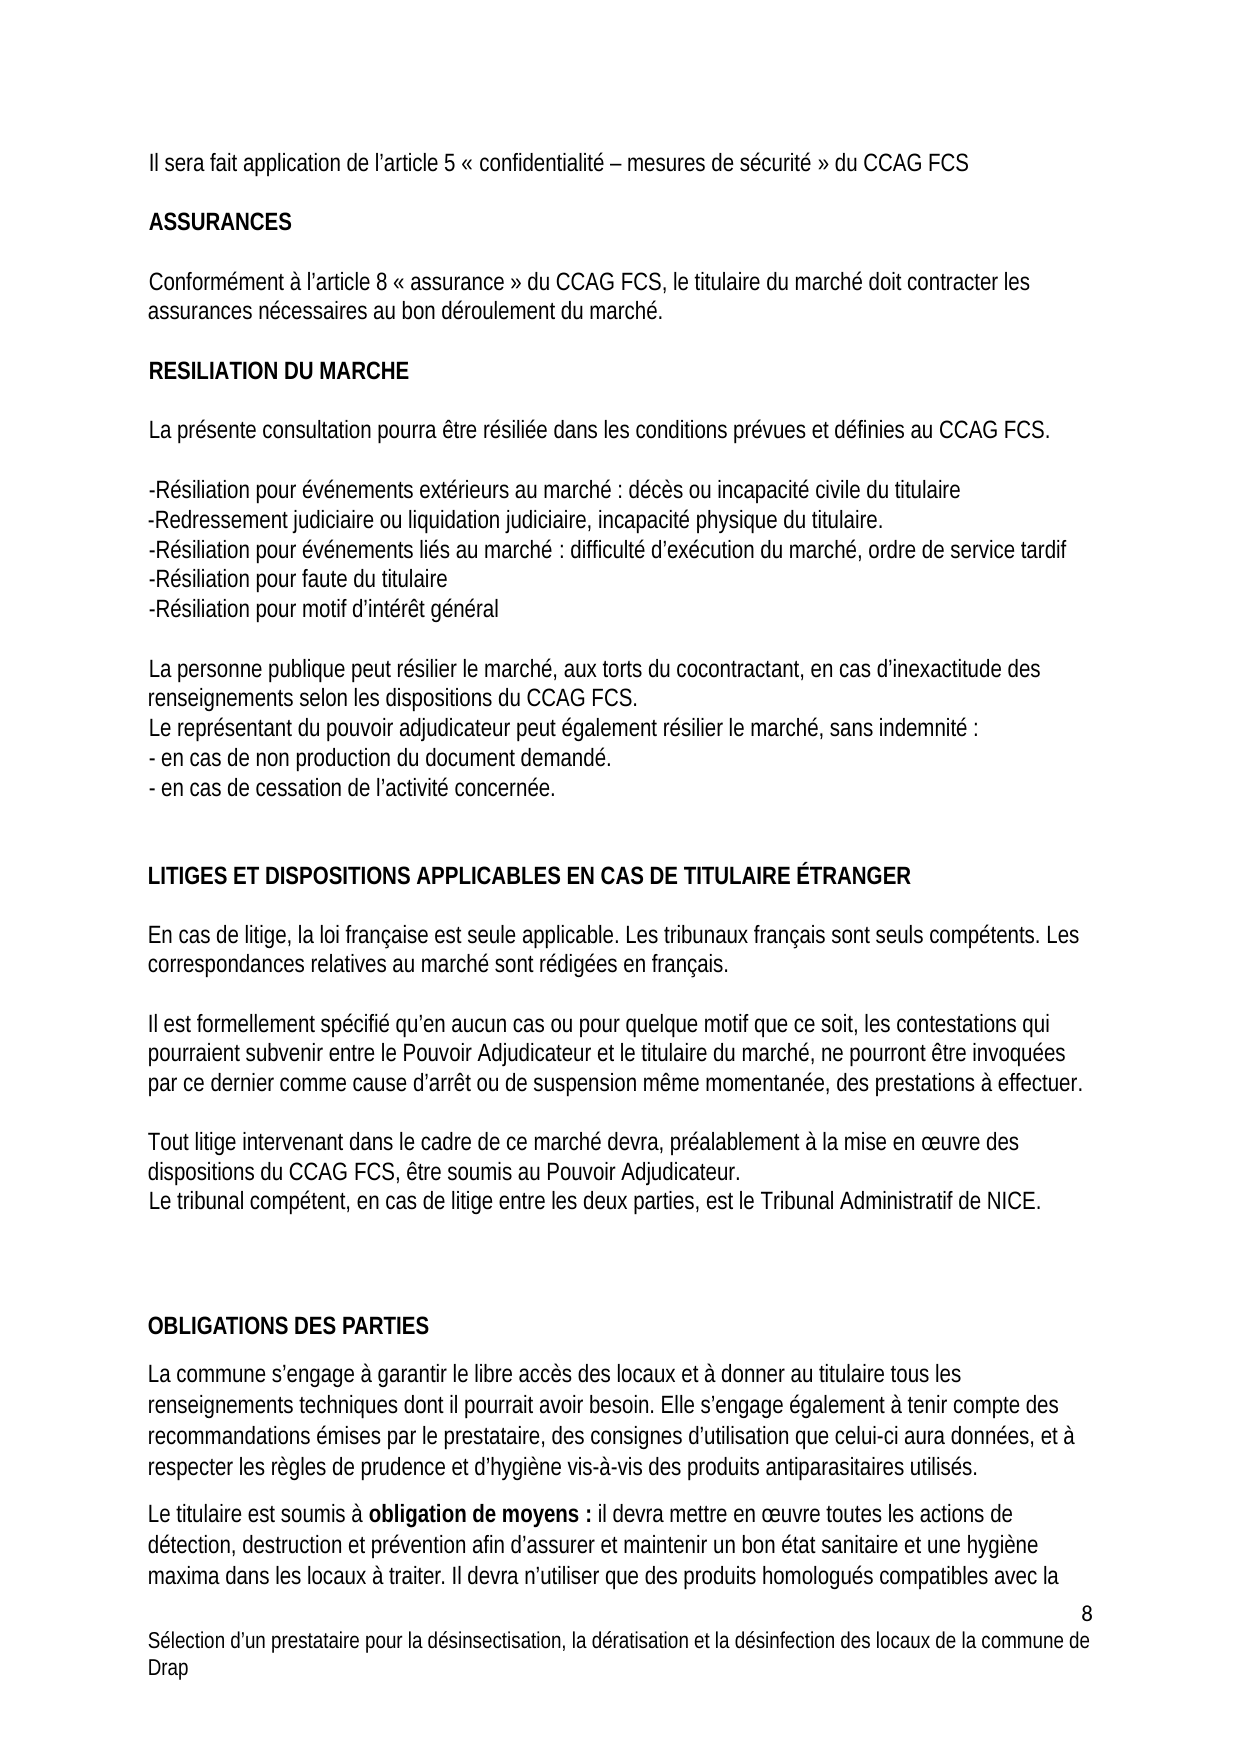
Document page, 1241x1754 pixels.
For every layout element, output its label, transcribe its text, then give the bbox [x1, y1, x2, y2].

text La personne publique peut résilier le marché, aux torts du cocontractant, en cas d’inexactitude des renseignements selon les dispositions du CCAG FCS. [148, 654, 1093, 712]
text -Résiliation pour motif d’intérêt général [148, 594, 1093, 623]
text Le représentant du pouvoir adjudicateur peut également résilier le marché, sans indemnité : [148, 713, 1093, 742]
text - en cas de non production du document demandé. [148, 743, 1093, 771]
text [148, 1499, 1093, 1590]
text -Redressement judiciaire ou liquidation judiciaire, incapacité physique du titulaire. [148, 505, 1093, 533]
text La présente consultation pourra être résiliée dans les conditions prévues et définies au CCAG FCS. [148, 415, 1093, 444]
text Il sera fait application de l’article 5 « confidentialité – mesures de sécurité » du CCAG FCS [148, 148, 1093, 176]
text Le tribunal compétent, en cas de litige entre les deux parties, est le Tribunal Administratif de NICE. [148, 1186, 1093, 1215]
text -Résiliation pour événements extérieurs au marché : décès ou incapacité civile du titulaire [148, 475, 1093, 504]
text - en cas de cessation de l’activité concernée. [148, 773, 1093, 830]
text Conformément à l’article 8 « assurance » du CCAG FCS, le titulaire du marché doit contracter les assurances nécessaires au bon déroulement du marché. [148, 267, 1093, 325]
text La commune s’engage à garantir le libre accès des locaux et à donner au titulaire tous les renseignements techniques dont il pourrait avoir besoin. Elle s’engage également à tenir compte des recommandations émises par le prestataire, des consignes d’utilisation que celui-ci aura données, et à respecter les règles de prudence et d’hygiène vis-à-vis des produits antiparasitaires utilisés. [148, 1359, 1093, 1480]
text -Résiliation pour événements liés au marché : difficulté d’exécution du marché, ordre de service tardif [148, 534, 1093, 563]
text -Résiliation pour faute du titulaire [148, 564, 1093, 593]
text OBLIGATIONS DES PARTIES [148, 1311, 1093, 1340]
text ASSURANCES [148, 207, 1093, 236]
text LITIGES ET DISPOSITIONS APPLICABLES EN CAS DE TITULAIRE ÉTRANGER [148, 831, 1093, 889]
text Il est formellement spécifié qu’en aucun cas ou pour quelque motif que ce soit, les contestations qui pourraient subvenir entre le Pouvoir Adjudicateur et le titulaire du marché, ne pourront être invoquées par ce dernier comme cause d’arrêt ou de suspension même momentanée, des prestations à effectuer. [148, 979, 1093, 1096]
text En cas de litige, la loi française est seule applicable. Les tribunaux français sont seuls compétents. Les correspondances relatives au marché sont rédigées en français. [148, 891, 1093, 978]
text RESILIATION DU MARCHE [148, 356, 1093, 384]
text Tout litige intervenant dans le cadre de ce marché devra, préalablement à la mise en œuvre des dispositions du CCAG FCS, être soumis au Pouvoir Adjudicateur. [148, 1097, 1093, 1185]
